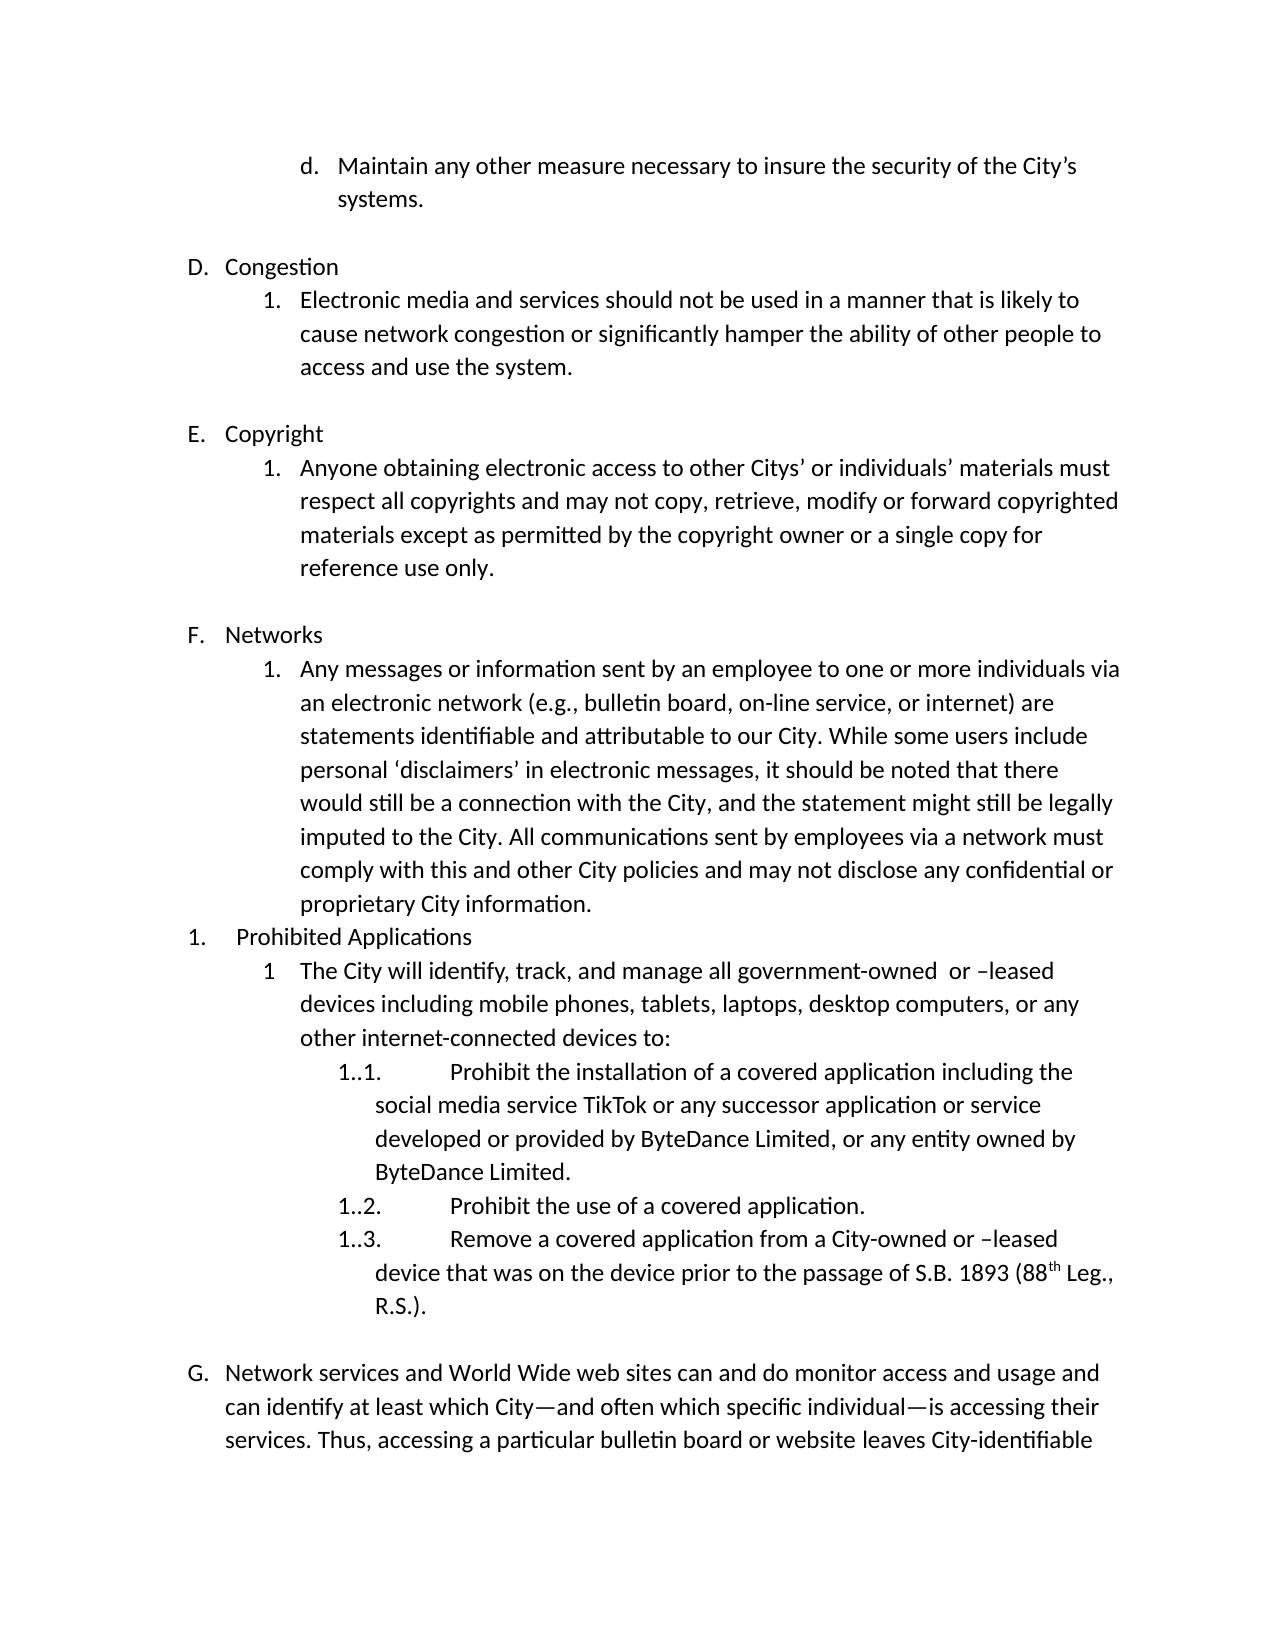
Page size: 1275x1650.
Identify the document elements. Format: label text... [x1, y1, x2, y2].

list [187, 1357, 1125, 1455]
list Congestion [187, 251, 1125, 281]
list Prohibit the installation of a covered application including the social media service TikTok or any successor application or service developed or provided by ByteDance Limited, or any entity owned by ByteDance Limited. [337, 1056, 1125, 1187]
list The City will identify, track, and manage all government-owned or –leased devices including mobile phones, tablets, laptops, desktop computers, or any other internet-connected devices to: [262, 955, 1125, 1053]
list Remove a covered application from a City-owned or –leased device that was on the device prior to the passage of S.B. 1893 (88th Leg., R.S.). [337, 1223, 1125, 1321]
list Prohibited Applications [187, 921, 1125, 952]
list Maintain any other measure necessary to insure the security of the City’s systems. [300, 150, 1125, 214]
list Copyright [187, 418, 1125, 449]
list Any messages or information sent by an employee to one or more individuals via an electronic network (e.g., bulletin board, on-line service, or internet) are statements identifiable and attributable to our City. While some users include personal ‘disclaimers’ in electronic messages, it should be noted that there would still be a connection with the City, and the statement might still be legally imputed to the City. All communications sent by employees via a network must comply with this and other City policies and may not disclose any confidential or proprietary City information. [262, 653, 1125, 918]
list Electronic media and services should not be used in a manner that is likely to cause network congestion or significantly hamper the ability of other people to access and use the system. [262, 284, 1125, 382]
list Prohibit the use of a covered application. [337, 1190, 1125, 1220]
list Networks [187, 619, 1125, 650]
list Anyone obtaining electronic access to other Citys’ or individuals’ materials must respect all copyrights and may not copy, retrieve, modify or forward copyrighted materials except as permitted by the copyright owner or a single copy for reference use only. [262, 452, 1125, 583]
